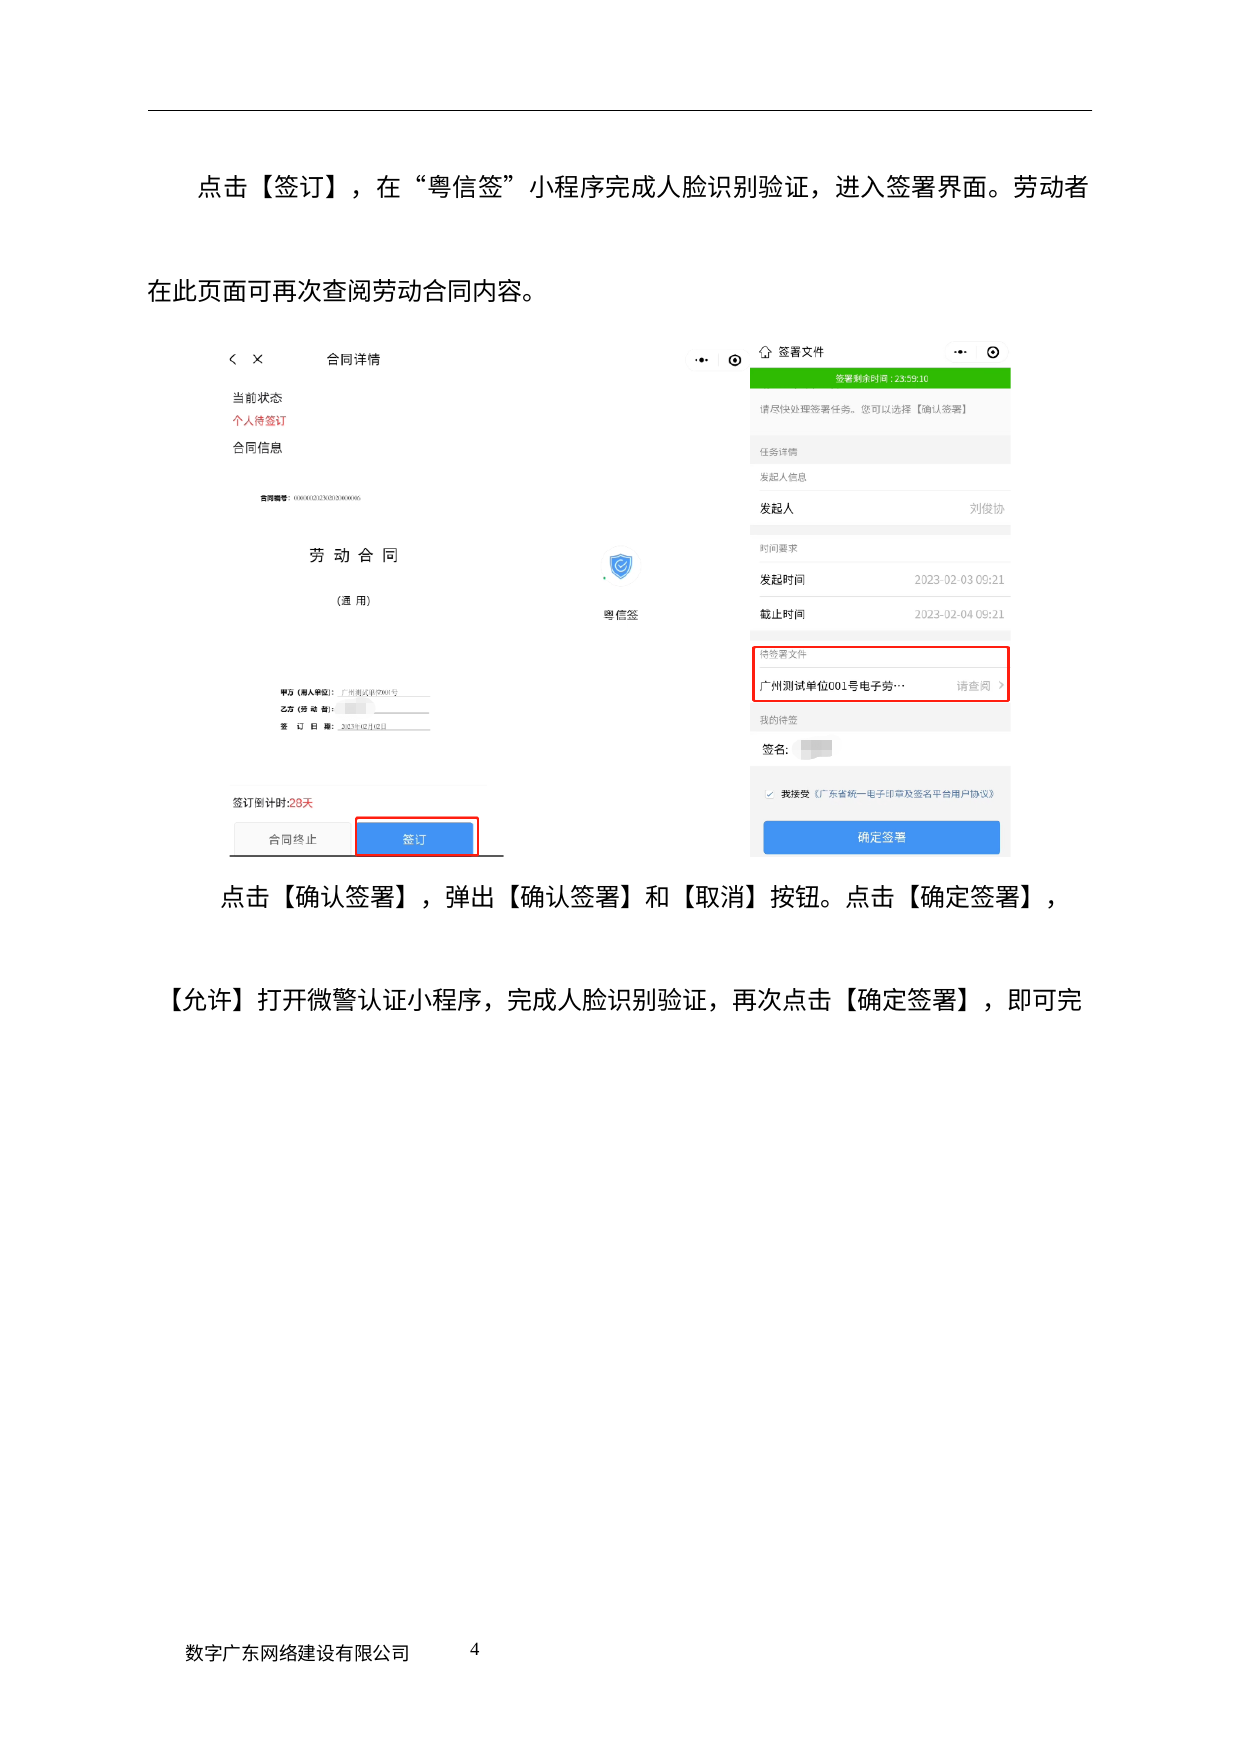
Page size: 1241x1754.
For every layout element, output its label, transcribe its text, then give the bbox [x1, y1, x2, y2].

text 点击【确认签署】，弹出【确认签署】和【取消】按钮。点击【确定签署】，【允许】打开微警认证小程序，完成人脸识别验证，再次点击【确定签署】，即可完成签署。 [148, 861, 1092, 1033]
text 点击【签订】，在“粤信签”小程序完成人脸识别验证，进入签署界面。劳动者在此页面可再次查阅劳动合同内容。 [148, 151, 1092, 324]
picture [229, 341, 1011, 857]
